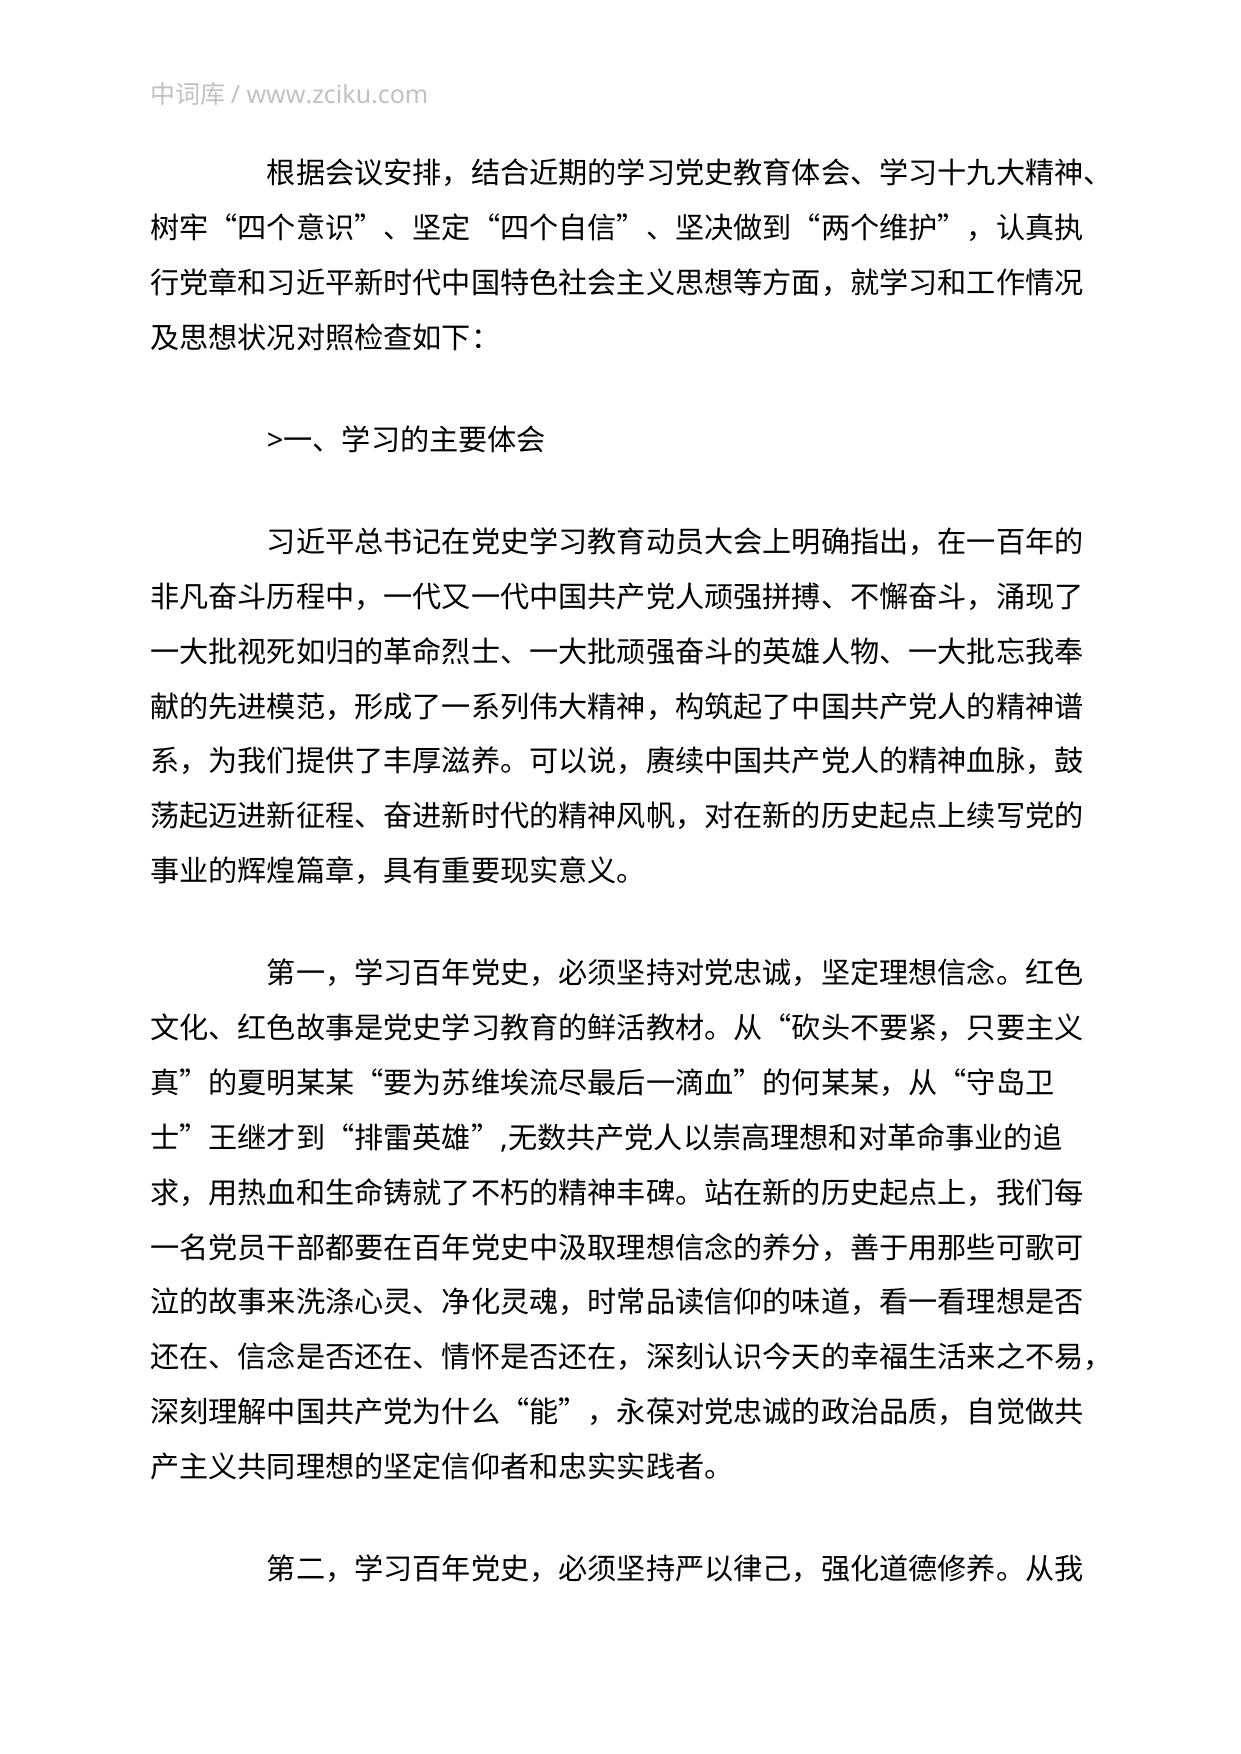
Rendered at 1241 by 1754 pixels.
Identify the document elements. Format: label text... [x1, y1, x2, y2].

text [150, 1546, 1090, 1588]
text >一、学习的主要体会 [150, 416, 1090, 459]
text 第一，学习百年党史，必须坚持对党忠诚，坚定理想信念。红色文化、红色故事是党史学习教育的鲜活教材。从“砍头不要紧，只要主义真”的夏明某某“要为苏维埃流尽最后一滴血”的何某某，从“守岛卫士”王继才到“排雷英雄”,无数共产党人以崇高理想和对革命事业的追求，用热血和生命铸就了不朽的精神丰碑。站在新的历史起点上，我们每一名党员干部都要在百年党史中汲取理想信念的养分，善于用那些可歌可泣的故事来洗涤心灵、净化灵魂，时常品读信仰的味道，看一看理想是否还在、信念是否还在、情怀是否还在，深刻认识今天的幸福生活来之不易，深刻理解中国共产党为什么“能”，永葆对党忠诚的政治品质，自觉做共产主义共同理想的坚定信仰者和忠实实践者。 [150, 949, 1090, 1486]
text 习近平总书记在党史学习教育动员大会上明确指出，在一百年的非凡奋斗历程中，一代又一代中国共产党人顽强拼搏、不懈奋斗，涌现了一大批视死如归的革命烈士、一大批顽强奋斗的英雄人物、一大批忘我奉献的先进模范，形成了一系列伟大精神，构筑起了中国共产党人的精神谱系，为我们提供了丰厚滋养。可以说，赓续中国共产党人的精神血脉，鼓荡起迈进新征程、奋进新时代的精神风帆，对在新的历史起点上续写党的事业的辉煌篇章，具有重要现实意义。 [150, 518, 1090, 890]
text 根据会议安排，结合近期的学习党史教育体会、学习十九大精神、树牢“四个意识”、坚定“四个自信”、坚决做到“两个维护”，认真执行党章和习近平新时代中国特色社会主义思想等方面，就学习和工作情况及思想状况对照检查如下： [150, 150, 1090, 357]
